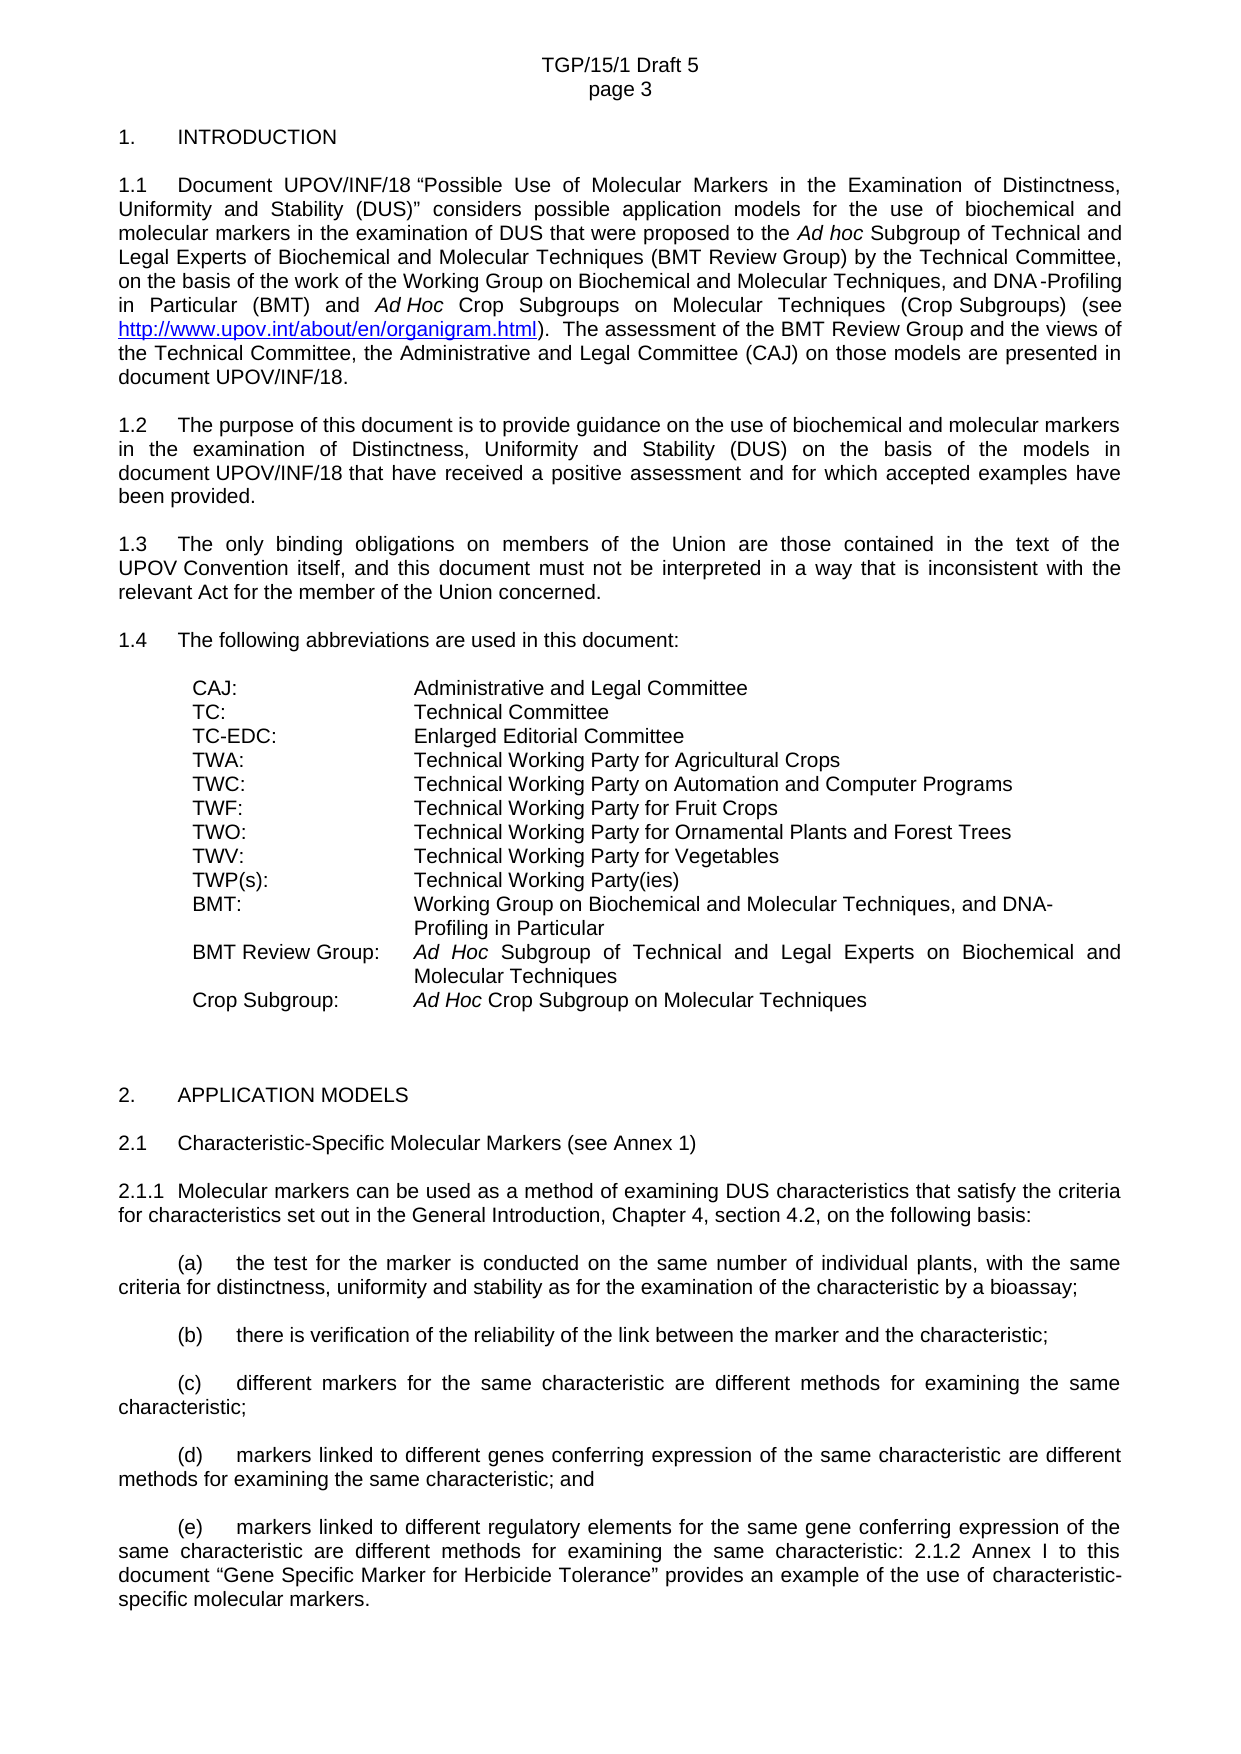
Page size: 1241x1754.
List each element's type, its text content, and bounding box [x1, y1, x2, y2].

text TWC: Technical Working Party on Automation and Computer Programs [192, 772, 1122, 796]
text BMT Review Group: Ad Hoc Subgroup of Technical and Legal Experts on Biochemical and Molecular Techniques [192, 939, 1122, 987]
text (e) markers linked to different regulatory elements for the same gene conferring expression of the same characteristic are different methods for examining the same characteristic: 2.1.2 Annex I to this document “Gene Specific Marker for Herbicide Tolerance” provides an example of the use of characteristic-specific molecular markers. [118, 1514, 1122, 1610]
text TWO: Technical Working Party for Ornamental Plants and Trees [192, 820, 1122, 844]
text 1.2 The purpose of this document is to provide guidance on the use of biochemical and molecular markers in the examination of Distinctness, Uniformity and Stability (DUS) on the basis of the models in document UPOV/INF/18 that have received a positive assessment and for which accepted examples have been provided. [118, 412, 1122, 508]
text Crop Subgroup: Ad Hoc Crop Subgroup on Molecular Techniques [192, 987, 1122, 1011]
text TWF: Technical Working Party for Fruit Crops [192, 796, 1122, 820]
text (d) markers linked to different genes conferring expression of the same characteristic are different methods for examining the same characteristic; and [118, 1443, 1122, 1491]
text 2.1.1 Molecular markers can be used as a method of examining DUS characteristics that satisfy the criteria for characteristics set out in the General Introduction, Chapter 4, section 4.2, on the following basis: [118, 1179, 1122, 1227]
text 1.4 The following abbreviations are used in this document: [118, 628, 1122, 652]
text TC-EDC: Enlarged Editorial Committee [192, 724, 1122, 748]
subtitle 1. INTRODUCTION [118, 125, 1122, 149]
text (b) there is verification of the reliability of the link between the marker and the characteristic; [118, 1323, 1122, 1347]
text TWV: Technical Working Party for Vegetables [192, 844, 1122, 868]
text TWA: Technical Working Party for Agricultural Crops [192, 748, 1122, 772]
text (a) the test for the marker is conducted on the same number of individual plants, with the same criteria for distinctness, uniformity and stability as for the examination of the characteristic by a bioassay; [118, 1251, 1122, 1299]
text BMT: Working Group on Biochemical and Molecular Techniques, and DNA-Profiling in Particular [192, 892, 1122, 939]
text (c) different markers for the same characteristic are different methods for examining the same characteristic; [118, 1371, 1122, 1419]
text TWP(s): Technical Working Party(ies) [192, 868, 1122, 892]
text CAJ: Administrative and Legal Committee [192, 676, 1122, 700]
subtitle 2. APPLICATION MODELS [118, 1083, 1122, 1107]
subtitle 2.1 Characteristic-Specific Molecular Markers (see Annex 1) [118, 1131, 1122, 1155]
text 1.3 The only binding obligations on members of the Union are those contained in the text of the UPOV Convention itself, and this document must not be interpreted in a way that is inconsistent with the relevant Act for the member of the Union concerned. [118, 532, 1122, 604]
text TC: Technical Committee [192, 700, 1122, 724]
text 1.1 Document UPOV/INF/18 “Possible Use of Molecular Markers in the Examination of Distinctness, Uniformity and Stability (DUS)” considers possible application models for the use of biochemical and molecular markers in the examination of DUS that were proposed to the Ad hoc Subgroup of Technical and Legal Experts of Biochemical and Molecular Techniques (BMT Review Group) by the Technical Committee, on the basis of the work of the Working Group on Biochemical and Molecular Techniques, and DNA-Profiling in Particular (BMT) and Ad Hoc Crop Subgroups on Molecular Techniques (Crop Subgroups) (see http://www.upov.int/about/en/organigram.html). The assessment of the BMT Review Group and the views of the Technical Committee, the Administrative and Legal Committee (CAJ) on those models are presented in document UPOV/INF/18. [118, 173, 1122, 388]
